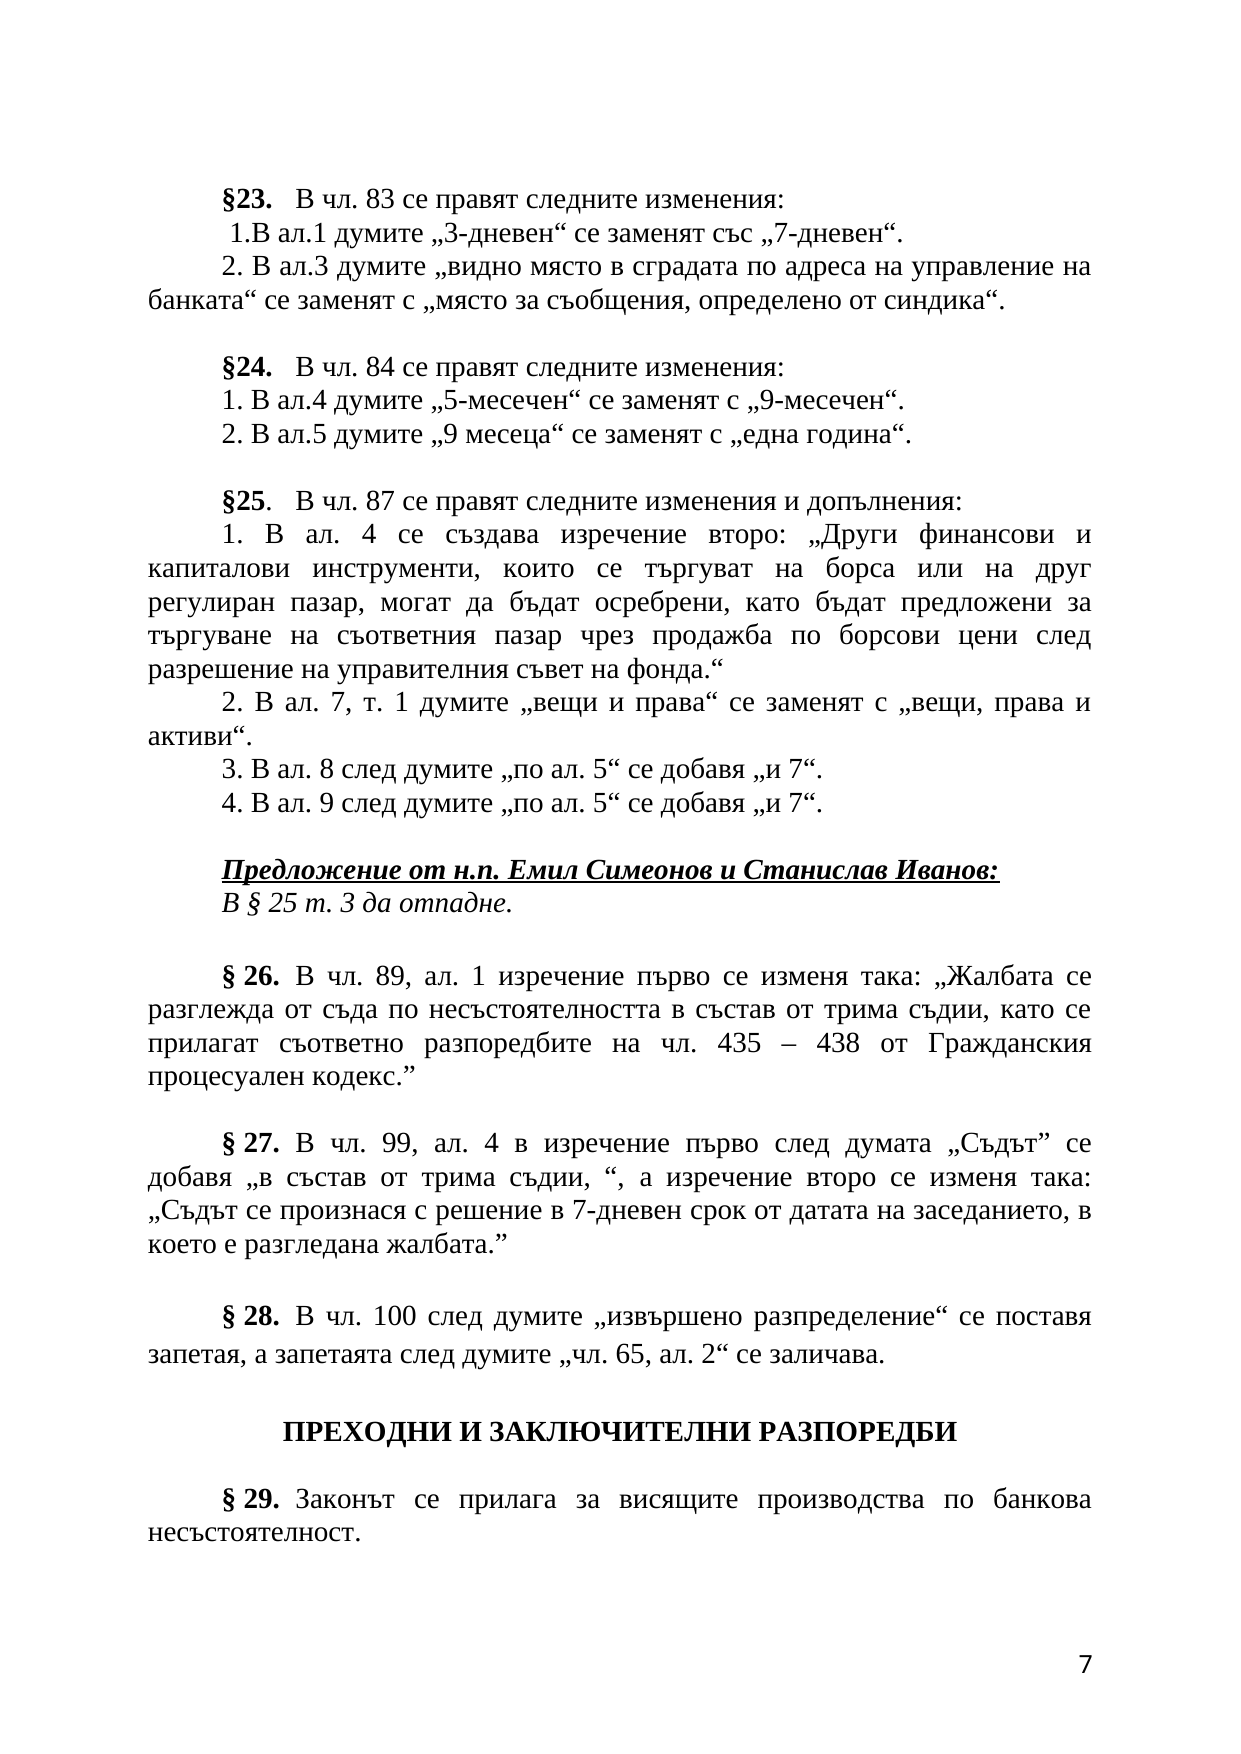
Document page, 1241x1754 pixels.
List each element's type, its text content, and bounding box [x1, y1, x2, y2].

text 4. В ал. 9 след думите „по ал. 5“ се добавя „и 7“. [148, 785, 1093, 818]
text 3. В ал. 8 след думите „по ал. 5“ се добавя „и 7“. [148, 751, 1093, 785]
text 2. В ал. 7, т. 1 думите „вещи и права“ се заменят с „вещи, права и активи“. [148, 684, 1093, 751]
text § 26. В чл. 89, ал. 1 изречение първо се изменя така: „Жалбата се разглежда от съда по несъстоятелността в състав от трима съдии, като се прилагат съответно разпоредбите на чл. 435 – 438 от Гражданския процесуален кодекс.” [148, 958, 1093, 1092]
text В § 25 т. 3 да отпадне. [148, 886, 1093, 919]
text 1. В ал.4 думите „5-месечен“ се заменят с „9-месечен“. [148, 382, 1093, 416]
text 1. В ал. 4 се създава изречение второ: „Други финансови и капиталови инструменти, които се търгуват на борса или на друг регулиран пазар, могат да бъдат осребрени, като бъдат предложени за търгуване на съответния пазар чрез продажба по борсови цени след разрешение на управителния съвет на фонда.“ [148, 517, 1093, 684]
text 2. В ал.3 думите „видно място в сградата по адреса на управление на банката“ се заменят с „място за съобщения, определено от синдика“. [148, 248, 1093, 315]
text Предложение от н.п. Емил Симеонов и Станислав Иванов: [148, 852, 1093, 886]
text § 27. В чл. 99, ал. 4 в изречение първо след думата „Съдът” се добавя „в състав от трима съдии, “, a изречение второ се изменя така: „Съдът се произнася с решение в 7-дневен срок от датата на заседанието, в което е разгледана жалбата.” [148, 1125, 1093, 1259]
text 1.В ал.1 думите „3-дневен“ се заменят със „7-дневен“. [229, 215, 1093, 248]
text §24. В чл. 84 се правят следните изменения: [148, 349, 1093, 382]
text §25. В чл. 87 се правят следните изменения и допълнения: [148, 483, 1093, 517]
text §23. В чл. 83 се правят следните изменения: [148, 181, 1093, 215]
text ПРЕХОДНИ И ЗАКЛЮЧИТЕЛНИ РАЗПОРЕДБИ [148, 1414, 1093, 1447]
text § 29. Законът се прилага за висящите производства по банкова несъстоятелност. [148, 1481, 1093, 1548]
text 2. В ал.5 думите „9 месеца“ се заменят с „една година“. [148, 416, 1093, 449]
text § 28. В чл. 100 след думите „извършено разпределение“ се поставя запетая, а запетаята след думите „чл. 65, ал. 2“ се заличава. [148, 1298, 1093, 1370]
